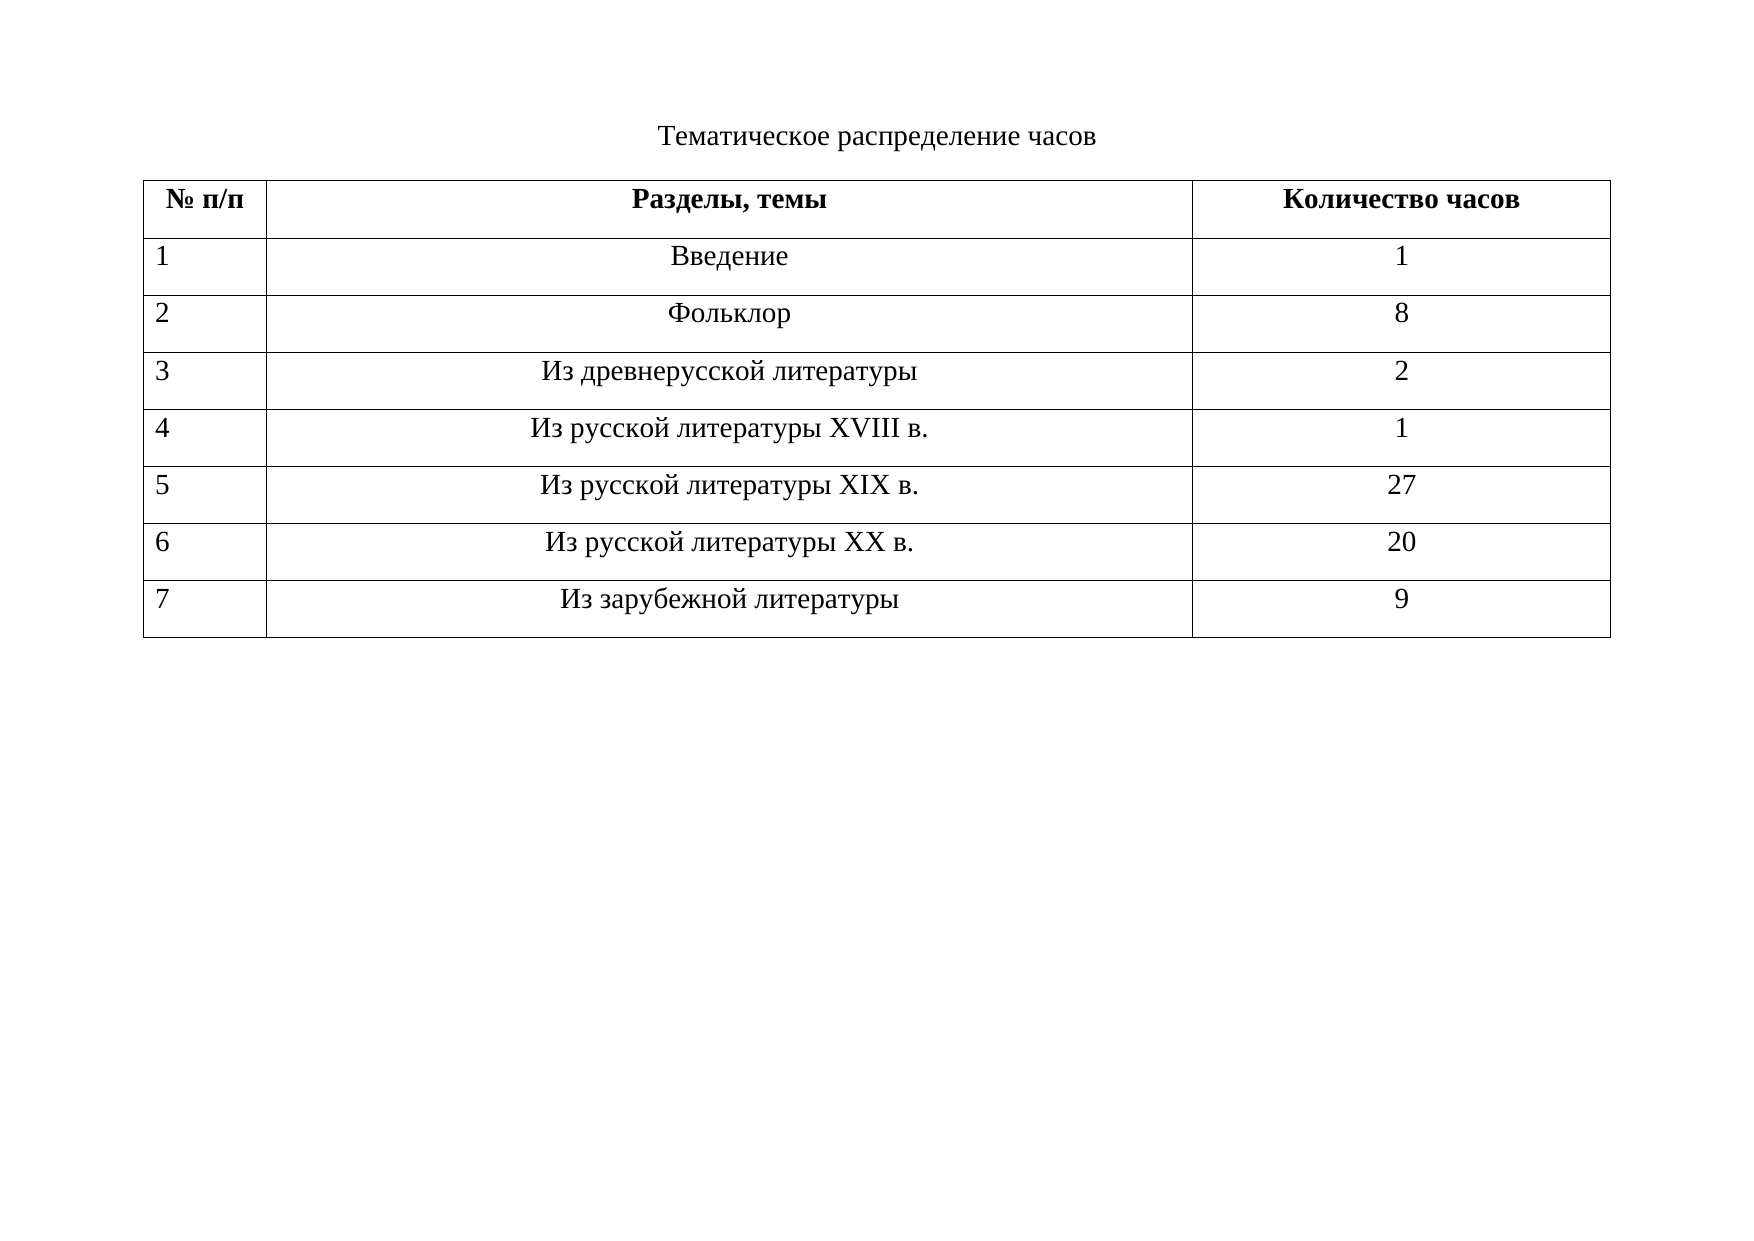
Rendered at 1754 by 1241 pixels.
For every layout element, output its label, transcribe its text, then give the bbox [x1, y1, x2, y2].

table_cell 7 [144, 581, 266, 637]
table_header Количество часов [1193, 181, 1610, 237]
table_cell 2 [1193, 353, 1610, 409]
table_cell 9 [1193, 581, 1610, 637]
table_cell Из русской литературы XX в. [267, 524, 1192, 580]
table_cell 5 [144, 467, 266, 523]
table_header Разделы, темы [267, 181, 1192, 237]
table_cell Из древнерусской литературы [267, 353, 1192, 409]
table_cell Фольклор [267, 296, 1192, 352]
table_header № п/п [144, 181, 266, 237]
table_cell 8 [1193, 296, 1610, 352]
text Тематическое распределение часов [118, 118, 1636, 152]
table_cell 2 [144, 296, 266, 352]
table_cell Из зарубежной литературы [267, 581, 1192, 637]
table_cell 20 [1193, 524, 1610, 580]
table_cell 6 [144, 524, 266, 580]
table_cell 1 [1193, 410, 1610, 466]
table_cell 4 [144, 410, 266, 466]
table_cell 27 [1193, 467, 1610, 523]
table_cell 1 [144, 239, 266, 294]
table_cell 3 [144, 353, 266, 409]
table_cell Из русской литературы XIX в. [267, 467, 1192, 523]
table_cell Из русской литературы XVIII в. [267, 410, 1192, 466]
table_cell 1 [1193, 239, 1610, 294]
table_cell Введение [267, 239, 1192, 294]
